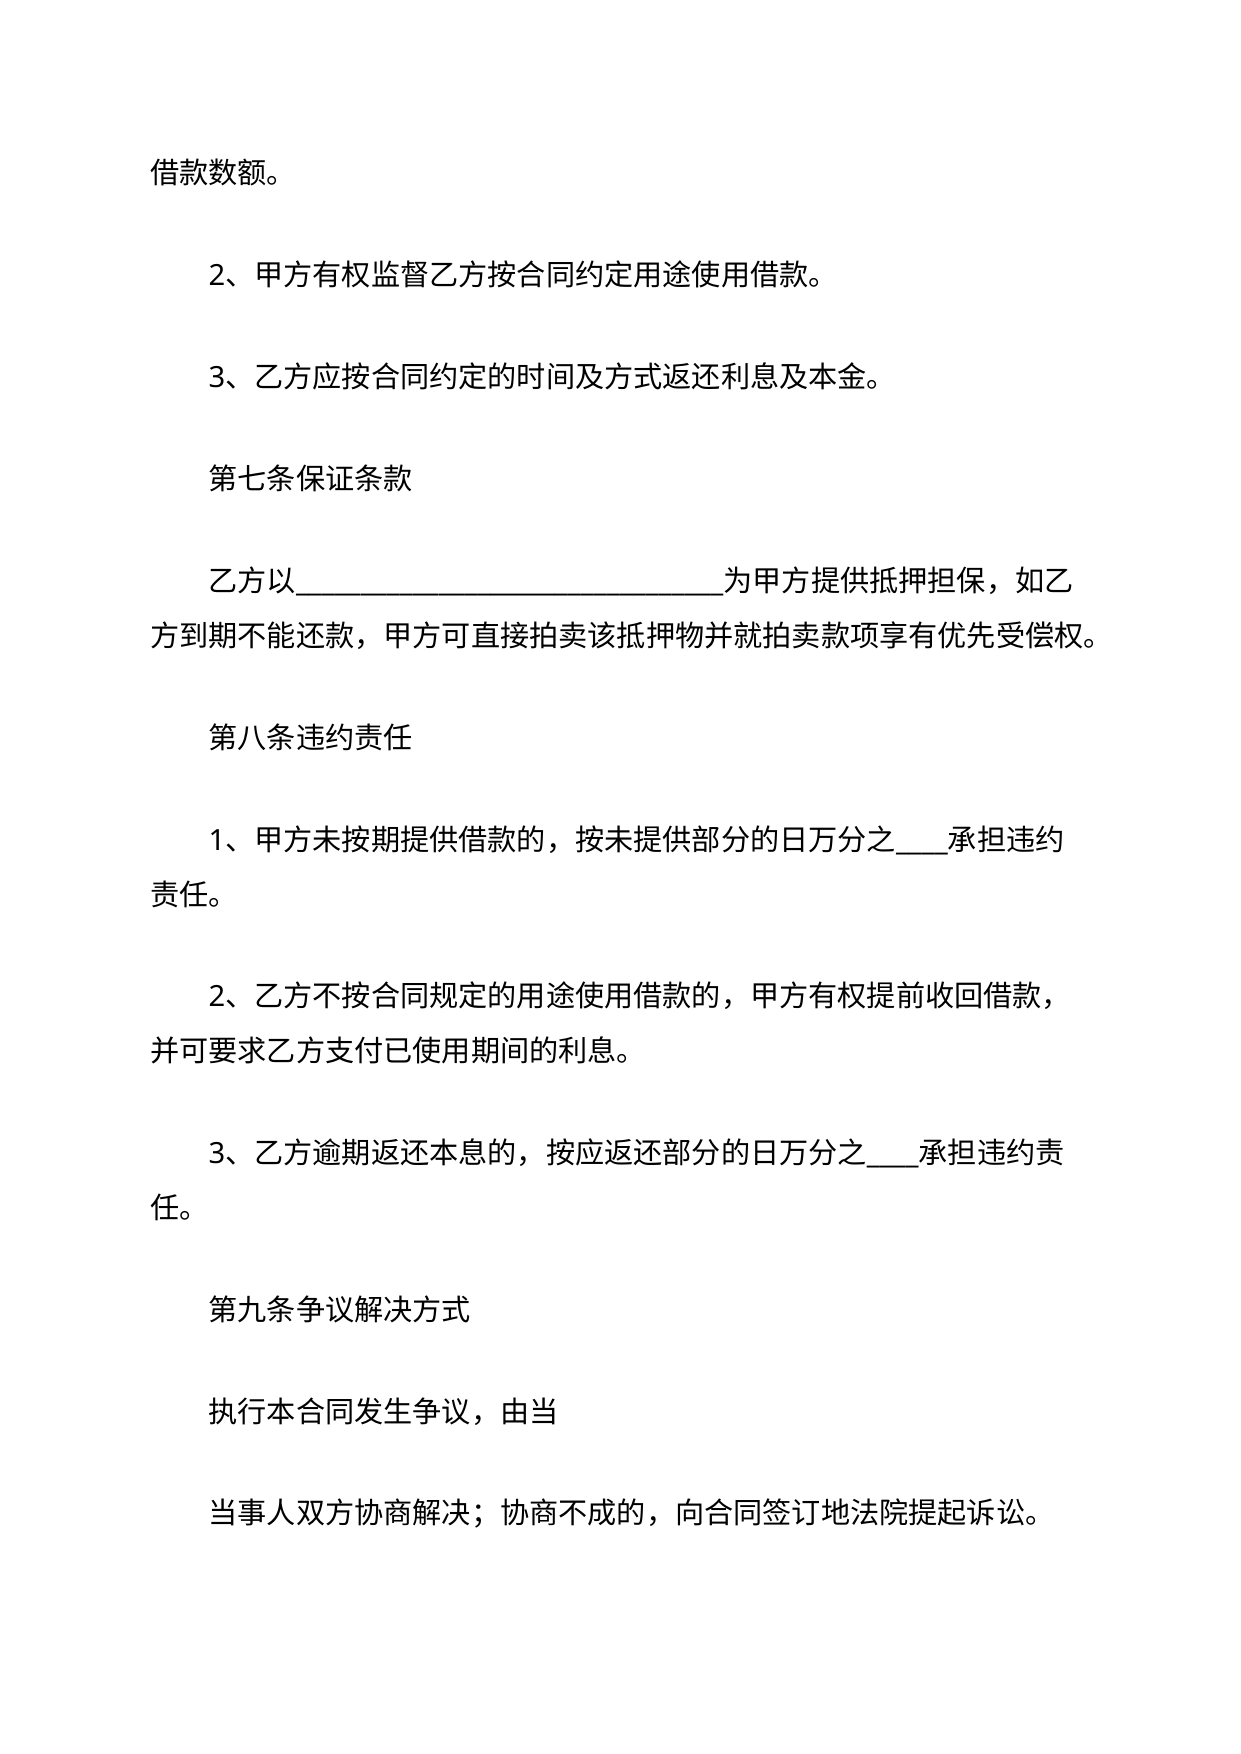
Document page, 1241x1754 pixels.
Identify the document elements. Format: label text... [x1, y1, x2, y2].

text 第七条保证条款 [150, 456, 1090, 498]
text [150, 150, 1090, 192]
text 乙方以_________________________________为甲方提供抵押担保，如乙方到期不能还款，甲方可直接拍卖该抵押物并就拍卖款项享有优先受偿权。 [150, 557, 1090, 655]
text 执行本合同发生争议，由当 [150, 1388, 1090, 1430]
text 1、甲方未按期提供借款的，按未提供部分的日万分之____承担违约责任。 [150, 816, 1090, 913]
text 第八条违约责任 [150, 714, 1090, 757]
text 第九条争议解决方式 [150, 1286, 1090, 1329]
text 2、甲方有权监督乙方按合同约定用途使用借款。 [150, 252, 1090, 294]
text 当事人双方协商解决；协商不成的，向合同签订地法院提起诉讼。 [150, 1490, 1090, 1532]
text 2、乙方不按合同规定的用途使用借款的，甲方有权提前收回借款，并可要求乙方支付已使用期间的利息。 [150, 973, 1090, 1070]
text 3、乙方应按合同约定的时间及方式返还利息及本金。 [150, 354, 1090, 396]
text 3、乙方逾期返还本息的，按应返还部分的日万分之____承担违约责任。 [150, 1129, 1090, 1227]
